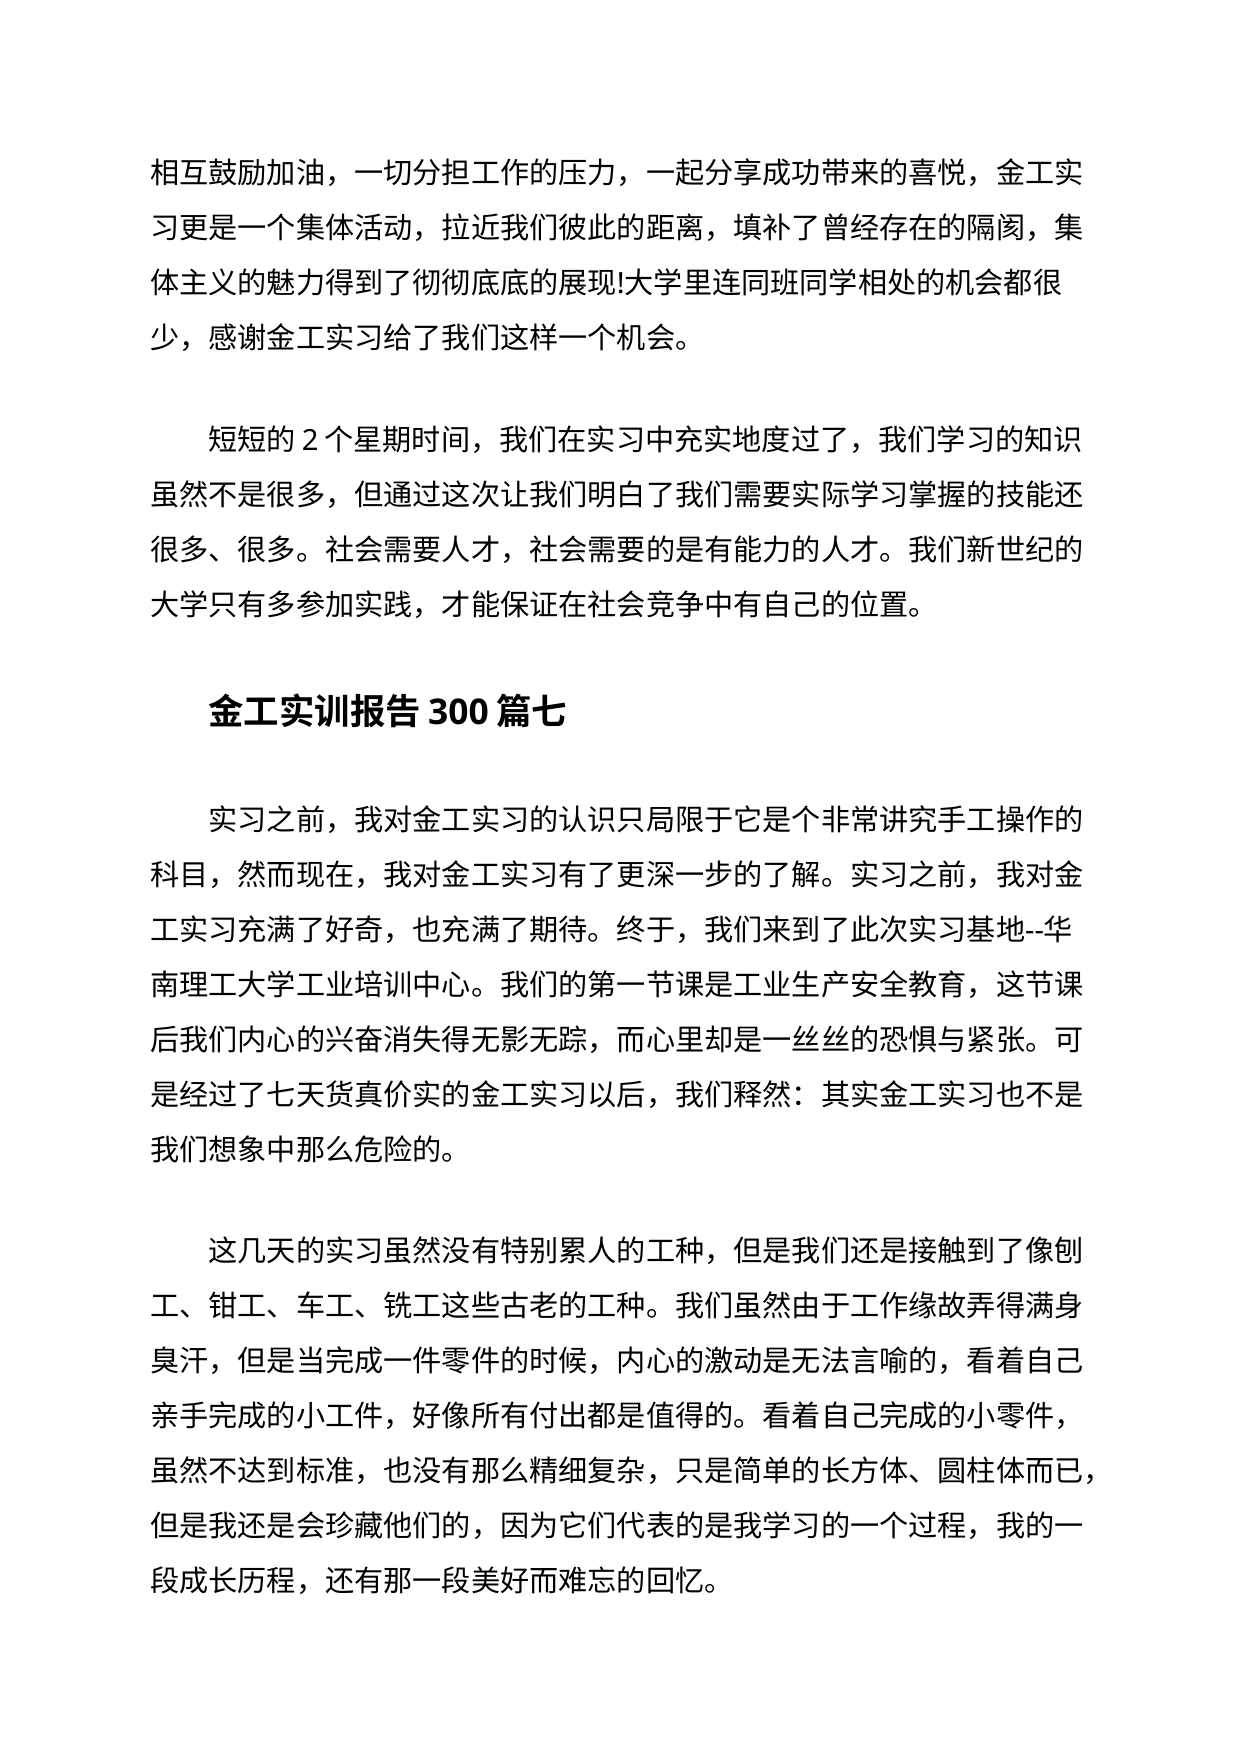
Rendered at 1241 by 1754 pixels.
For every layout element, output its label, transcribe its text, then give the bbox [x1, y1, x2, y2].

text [150, 150, 1090, 357]
text 短短的2个星期时间，我们在实习中充实地度过了，我们学习的知识虽然不是很多，但通过这次让我们明白了我们需要实际学习掌握的技能还很多、很多。社会需要人才，社会需要的是有能力的人才。我们新世纪的大学只有多参加实践，才能保证在社会竞争中有自己的位置。 [150, 417, 1090, 624]
text 金工实训报告300篇七 [150, 683, 1090, 734]
text 这几天的实习虽然没有特别累人的工种，但是我们还是接触到了像刨工、钳工、车工、铣工这些古老的工种。我们虽然由于工作缘故弄得满身臭汗，但是当完成一件零件的时候，内心的激动是无法言喻的，看着自己亲手完成的小工件，好像所有付出都是值得的。看着自己完成的小零件，虽然不达到标准，也没有那么精细复杂，只是简单的长方体、圆柱体而已，但是我还是会珍藏他们的，因为它们代表的是我学习的一个过程，我的一段成长历程，还有那一段美好而难忘的回忆。 [150, 1228, 1090, 1599]
text 实习之前，我对金工实习的认识只局限于它是个非常讲究手工操作的科目，然而现在，我对金工实习有了更深一步的了解。实习之前，我对金工实习充满了好奇，也充满了期待。终于，我们来到了此次实习基地--华南理工大学工业培训中心。我们的第一节课是工业生产安全教育，这节课后我们内心的兴奋消失得无影无踪，而心里却是一丝丝的恐惧与紧张。可是经过了七天货真价实的金工实习以后，我们释然：其实金工实习也不是我们想象中那么危险的。 [150, 797, 1090, 1168]
